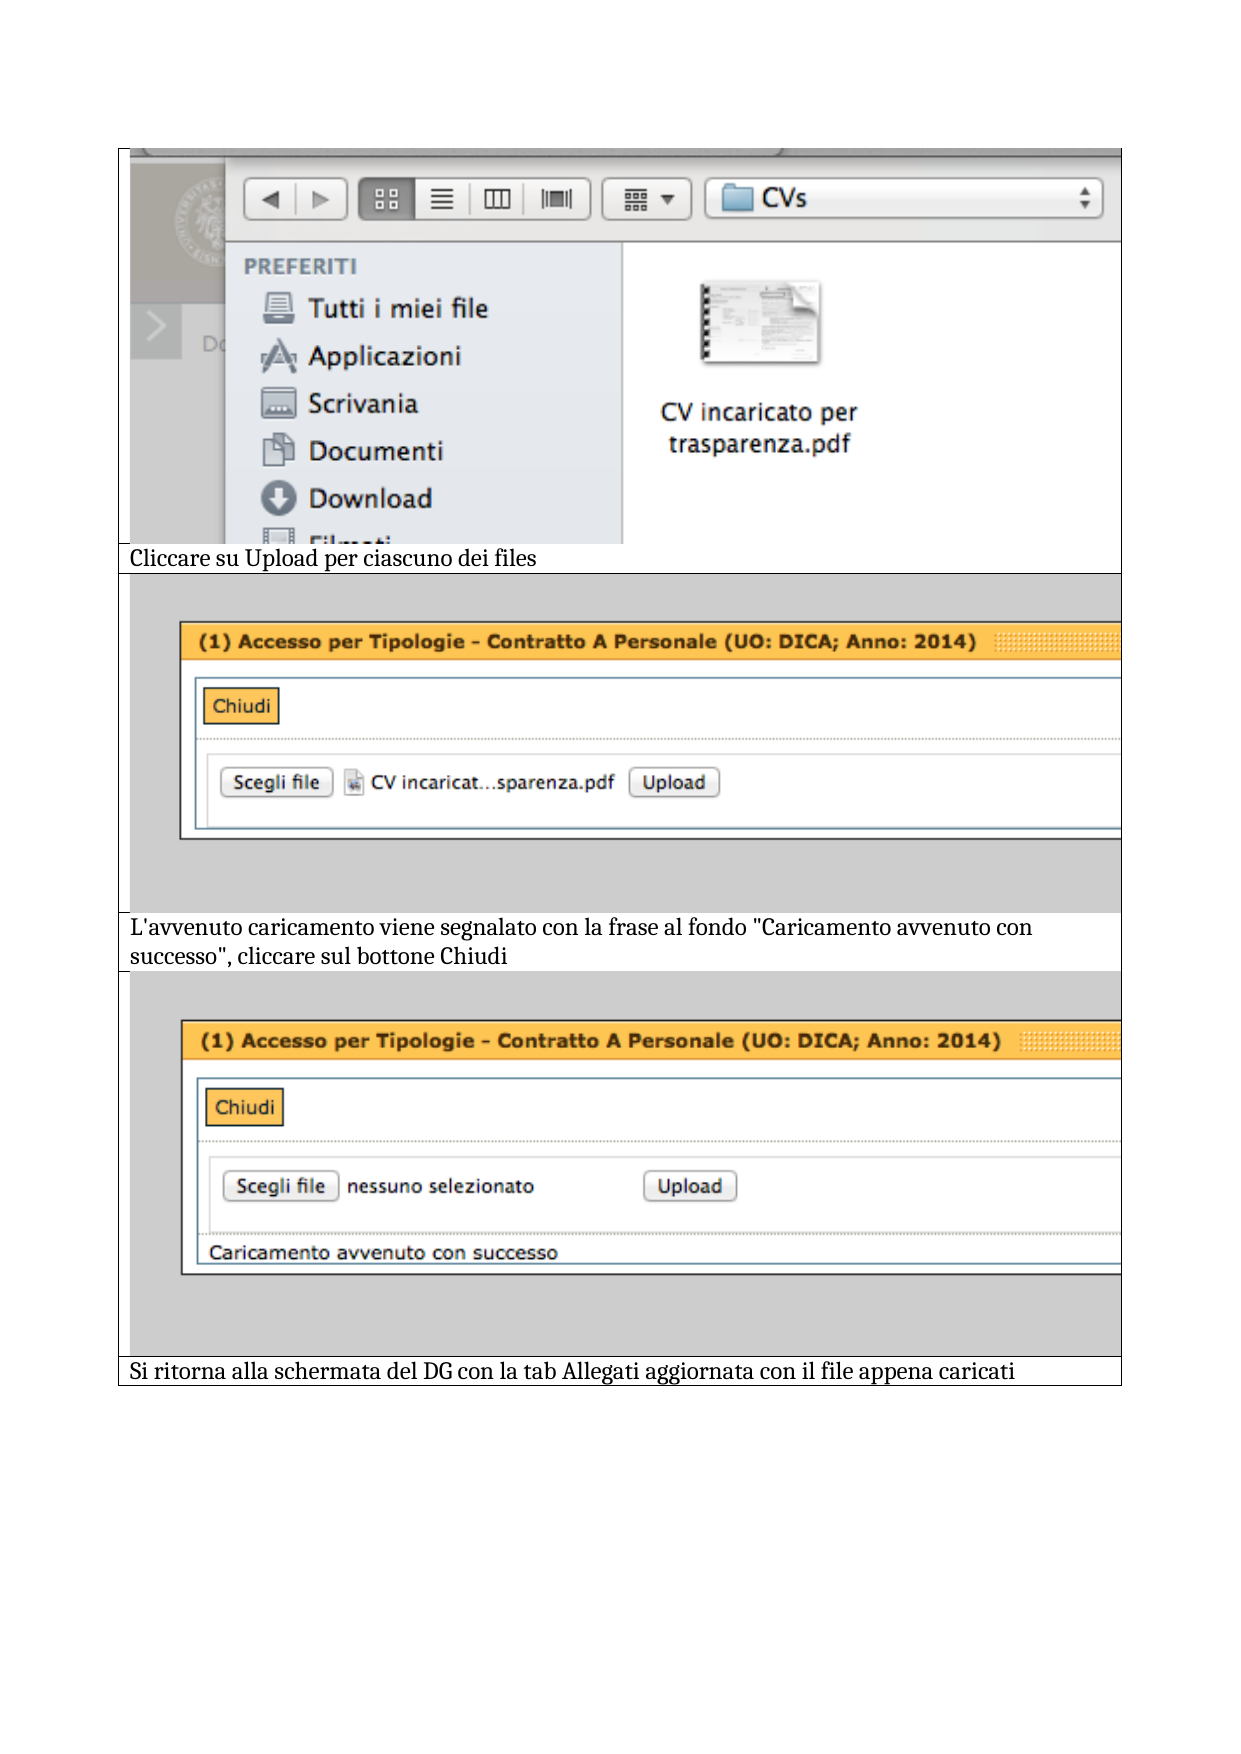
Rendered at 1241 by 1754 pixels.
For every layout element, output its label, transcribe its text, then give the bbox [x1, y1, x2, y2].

picture [129, 574, 1121, 913]
picture [129, 971, 1121, 1356]
table_cell [119, 574, 129, 912]
table_cell Si ritorna alla schermata del DG con la tab Allegati aggiornata con il file appena caricati [119, 1357, 1121, 1385]
table_cell [119, 149, 129, 543]
table_cell Cliccare su Upload per ciascuno dei files [119, 544, 1121, 573]
table_cell L'avvenuto caricamento viene segnalato con la frase al fondo "Caricamento avvenuto con successo", cliccare sul bottone Chiudi [119, 913, 1121, 971]
table_cell [119, 972, 129, 1356]
picture [129, 148, 1121, 544]
